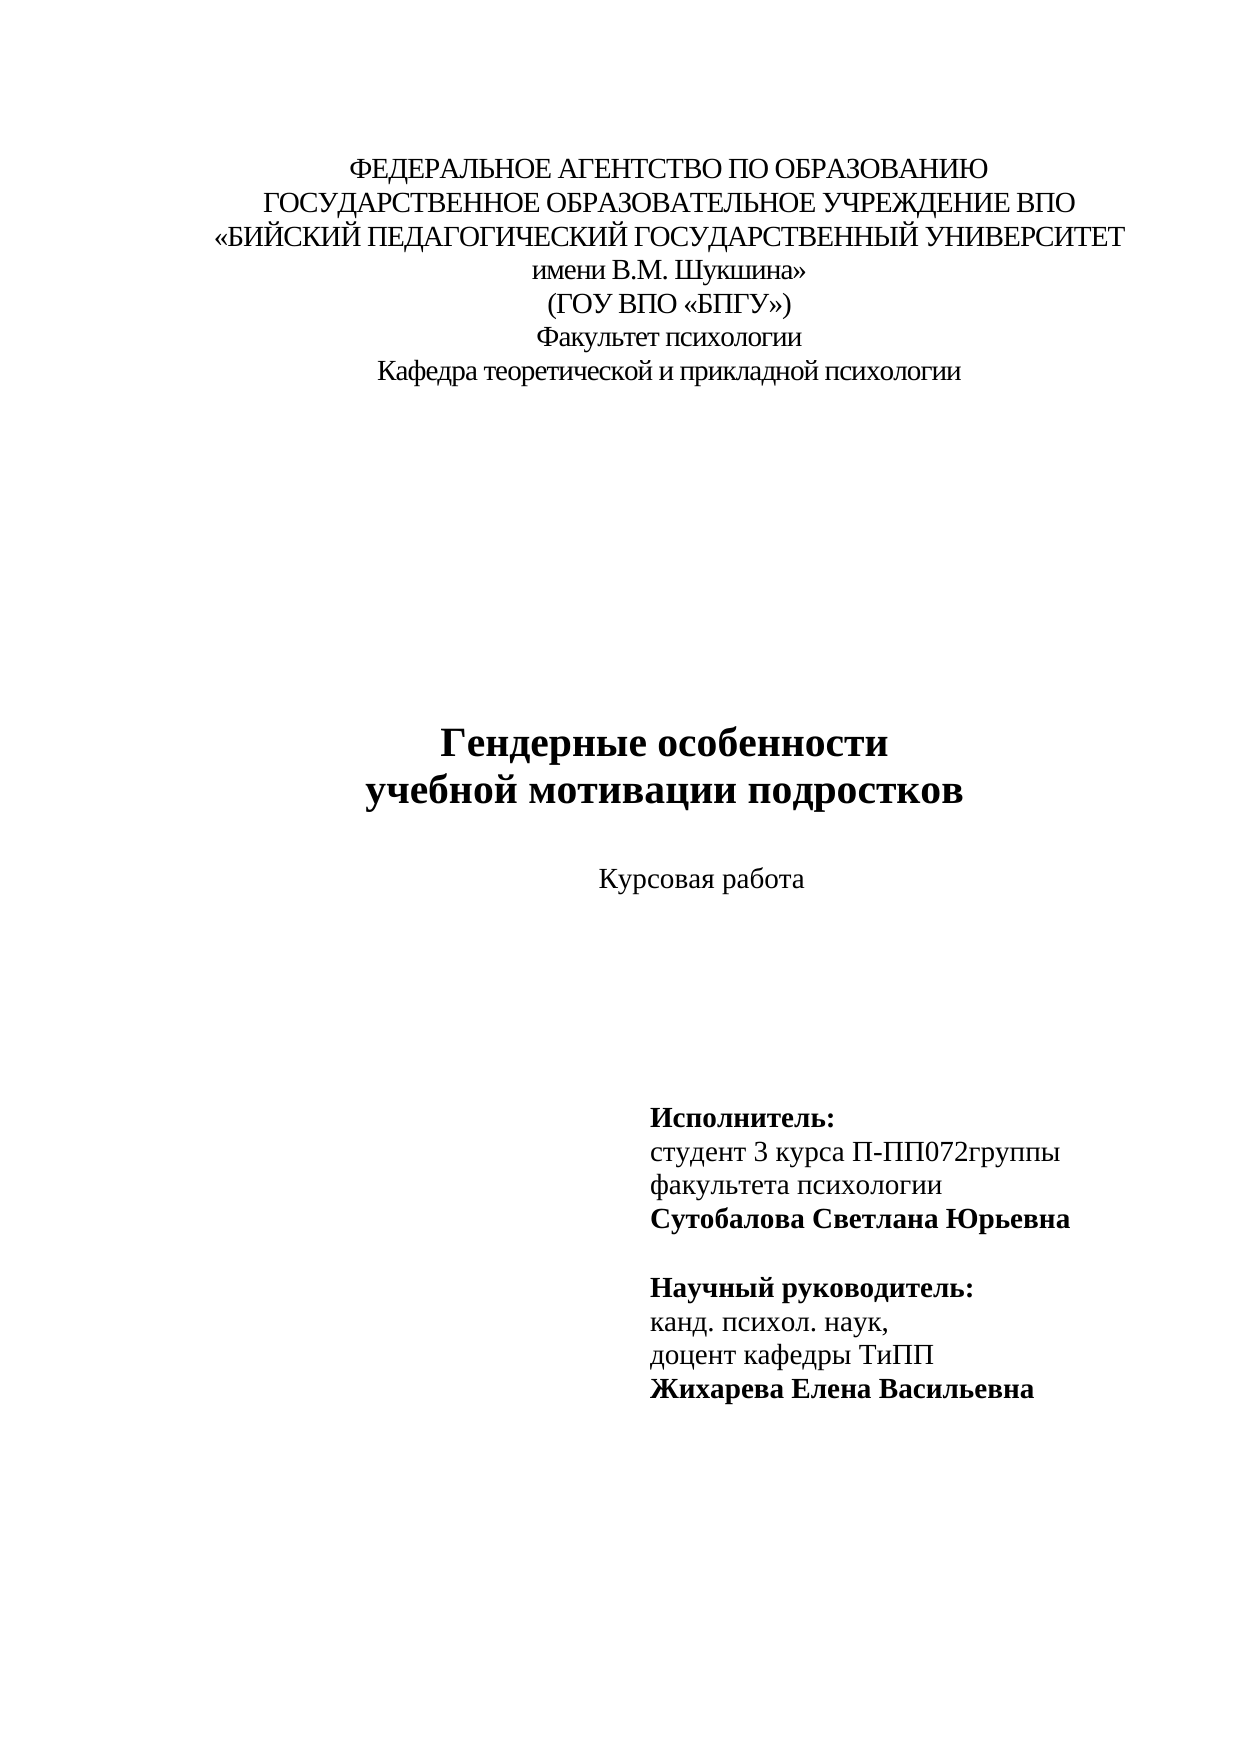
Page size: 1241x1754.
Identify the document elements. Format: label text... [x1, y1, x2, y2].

title ГОСУДАРСТВЕННОЕ ОБРАЗОВАТЕЛЬНОЕ УЧРЕЖДЕНИЕ ВПО [178, 185, 1161, 219]
text Научный руководитель: [177, 1270, 1152, 1304]
title Факультет психологии [179, 319, 1161, 353]
text студент 3 курса П-ПП072группы [177, 1134, 1152, 1167]
text факультета психологии [177, 1167, 1152, 1201]
text Гендерные особенности [177, 717, 1152, 765]
text Жихарева Елена Васильевна [177, 1371, 1152, 1404]
title имени В.М. Шукшина» [178, 252, 1161, 286]
text Курсовая работа [177, 861, 1152, 894]
title ФЕДЕРАЛЬНОЕ АГЕНТСТВО ПО ОБРАЗОВАНИЮ [177, 152, 1161, 185]
title (ГОУ ВПО «БПГУ») [178, 286, 1161, 319]
title «БИЙСКИЙ ПЕДАГОГИЧЕСКИЙ ГОСУДАРСТВЕННЫЙ УНИВЕРСИТЕТ [178, 219, 1161, 252]
text учебной мотивации подростков [177, 765, 1152, 813]
text Исполнитель: [177, 1100, 1152, 1134]
title Кафедра теоретической и прикладной психологии [179, 353, 1161, 386]
text канд. психол. наук, [177, 1304, 1152, 1337]
text Сутобалова Светлана Юрьевна [177, 1201, 1152, 1234]
text доцент кафедры ТиПП [177, 1337, 1152, 1371]
